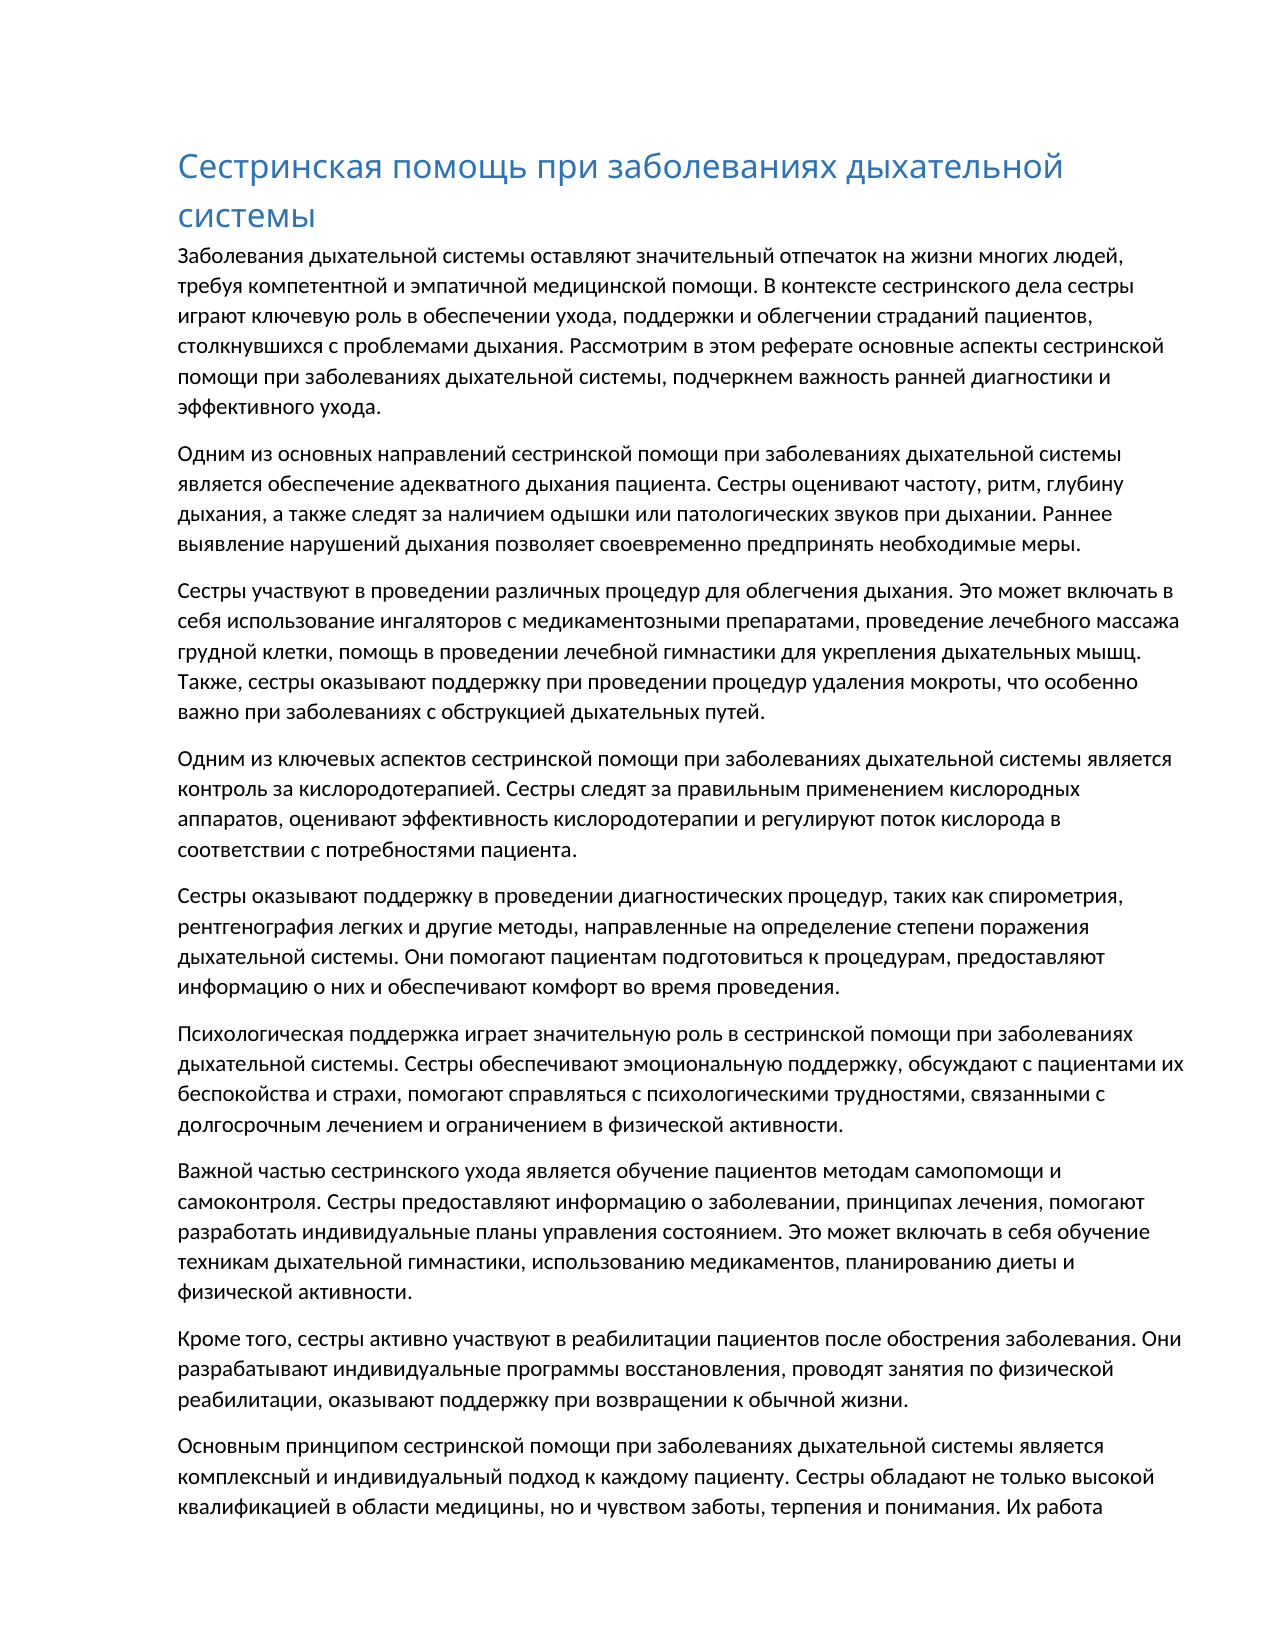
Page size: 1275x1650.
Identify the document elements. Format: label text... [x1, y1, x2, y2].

text Психологическая поддержка играет значительную роль в сестринской помощи при заболеваниях дыхательной системы. Сестры обеспечивают эмоциональную поддержку, обсуждают с пациентами их беспокойства и страхи, помогают справляться с психологическими трудностями, связанными с долгосрочным лечением и ограничением в физической активности. [177, 1019, 1186, 1138]
text Важной частью сестринского ухода является обучение пациентов методам самопомощи и самоконтроля. Сестры предоставляют информацию о заболевании, принципах лечения, помогают разработать индивидуальные планы управления состоянием. Это может включать в себя обучение техникам дыхательной гимнастики, использованию медикаментов, планированию диеты и физической активности. [177, 1157, 1186, 1306]
text Одним из ключевых аспектов сестринской помощи при заболеваниях дыхательной системы является контроль за кислородотерапией. Сестры следят за правильным применением кислородных аппаратов, оценивают эффективность кислородотерапии и регулируют поток кислорода в соответствии с потребностями пациента. [177, 744, 1186, 863]
subtitle Сестринская помощь при заболеваниях дыхательной системы [177, 143, 1186, 237]
text Сестры участвуют в проведении различных процедур для облегчения дыхания. Это может включать в себя использование ингаляторов с медикаментозными препаратами, проведение лечебного массажа грудной клетки, помощь в проведении лечебной гимнастики для укрепления дыхательных мышц. Также, сестры оказывают поддержку при проведении процедур удаления мокроты, что особенно важно при заболеваниях с обструкцией дыхательных путей. [177, 576, 1186, 725]
text Заболевания дыхательной системы оставляют значительный отпечаток на жизни многих людей, требуя компетентной и эмпатичной медицинской помощи. В контексте сестринского дела сестры играют ключевую роль в обеспечении ухода, поддержки и облегчении страданий пациентов, столкнувшихся с проблемами дыхания. Рассмотрим в этом реферате основные аспекты сестринской помощи при заболеваниях дыхательной системы, подчеркнем важность ранней диагностики и эффективного ухода. [177, 241, 1186, 420]
text Сестры оказывают поддержку в проведении диагностических процедур, таких как спирометрия, рентгенография легких и другие методы, направленные на определение степени поражения дыхательной системы. Они помогают пациентам подготовиться к процедурам, предоставляют информацию о них и обеспечивают комфорт во время проведения. [177, 882, 1186, 1000]
text Кроме того, сестры активно участвуют в реабилитации пациентов после обострения заболевания. Они разрабатывают индивидуальные программы восстановления, проводят занятия по физической реабилитации, оказывают поддержку при возвращении к обычной жизни. [177, 1324, 1186, 1413]
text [177, 1432, 1186, 1520]
text Одним из основных направлений сестринской помощи при заболеваниях дыхательной системы является обеспечение адекватного дыхания пациента. Сестры оценивают частоту, ритм, глубину дыхания, а также следят за наличием одышки или патологических звуков при дыхании. Раннее выявление нарушений дыхания позволяет своевременно предпринять необходимые меры. [177, 439, 1186, 558]
